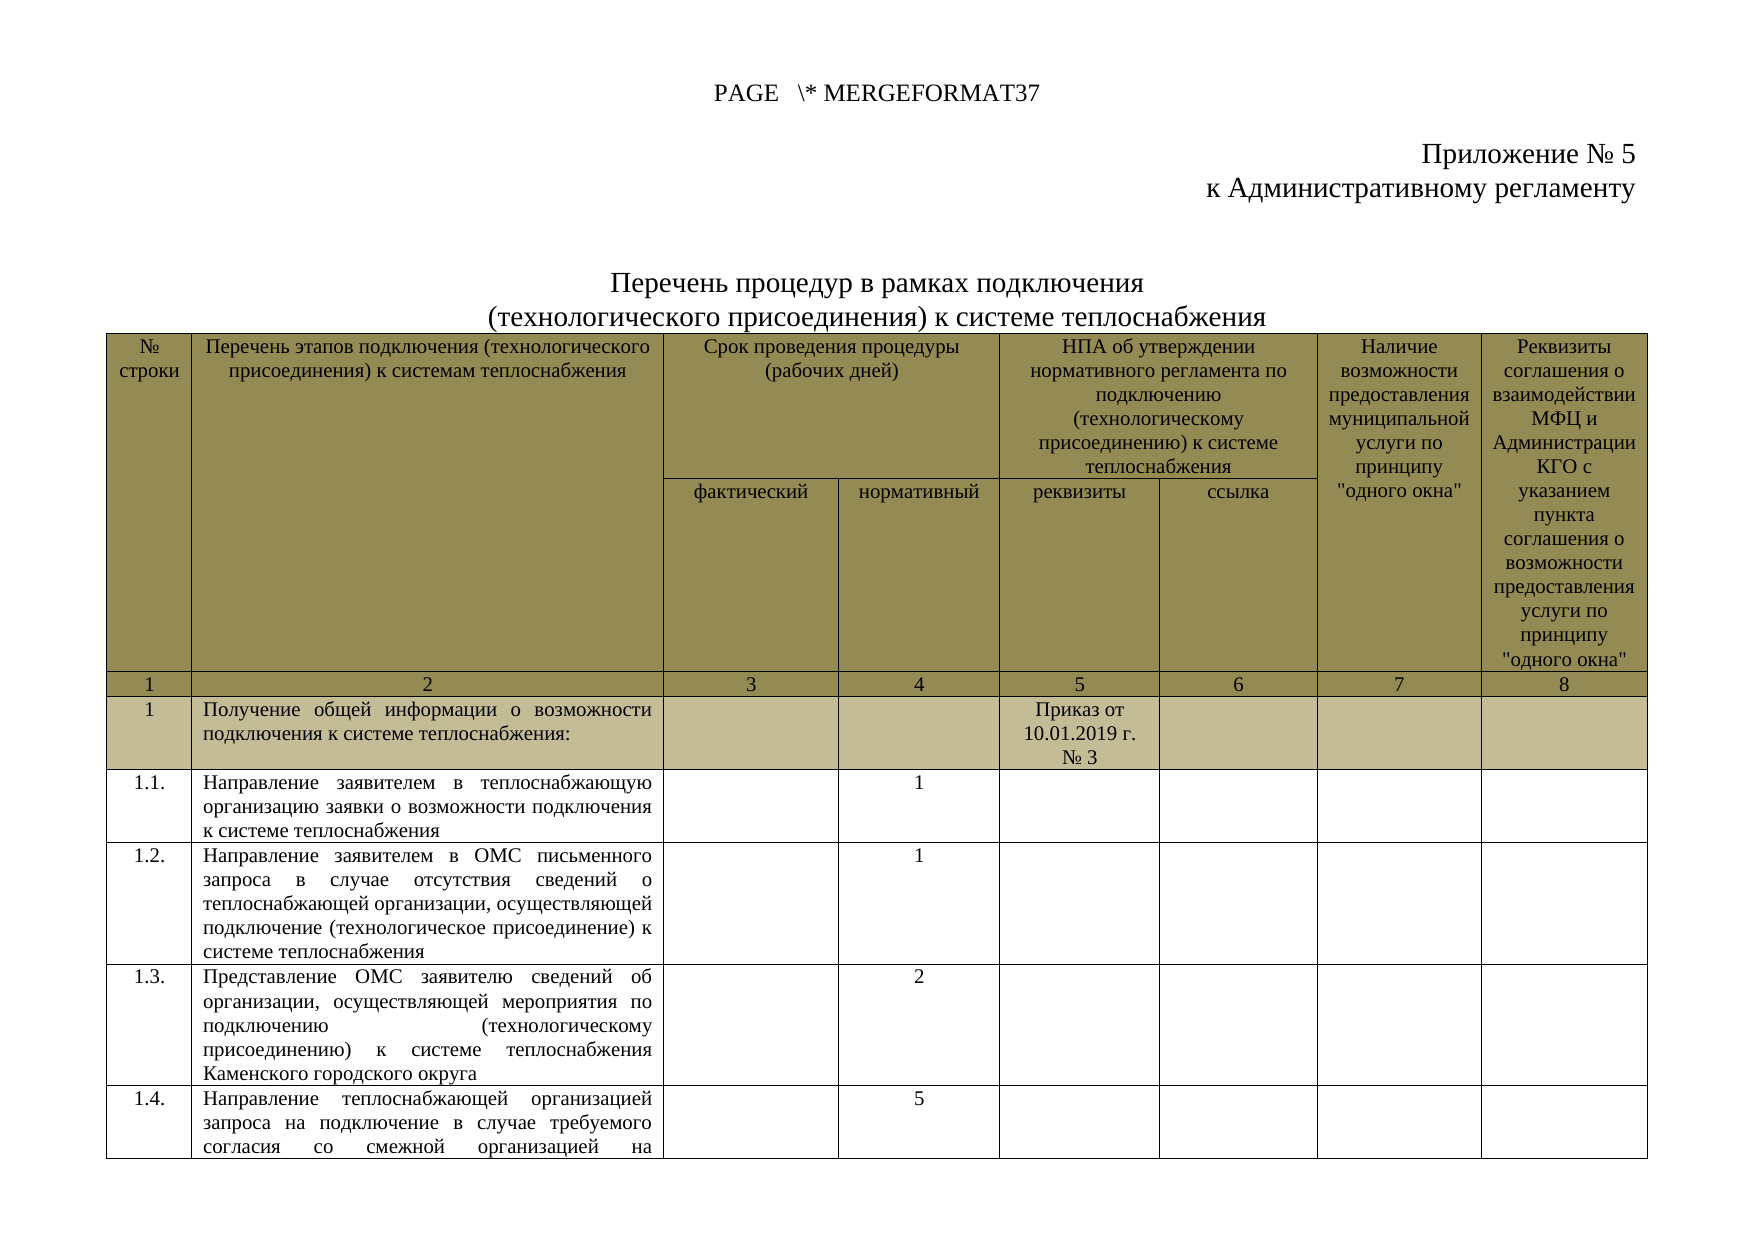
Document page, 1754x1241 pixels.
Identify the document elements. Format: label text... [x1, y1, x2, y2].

table_cell [1482, 770, 1647, 842]
table_cell [1318, 843, 1481, 963]
table_header Наличие возможности предоставления муниципальной услуги по принципу "одного окна" [1318, 334, 1481, 671]
table_cell Приказ от 10.01.2019 г. № 3 [1000, 697, 1159, 769]
table_cell [664, 965, 838, 1085]
text Перечень процедур в рамках подключения [118, 266, 1636, 299]
table_cell 8 [1482, 672, 1647, 696]
table_cell Представление ОМС заявителю сведений об организации, осуществляющей мероприятия по подключению (технологическому присоединению) к системе теплоснабжения Каменского городского округа [192, 965, 663, 1085]
table_cell [1318, 965, 1481, 1085]
table_cell [1160, 1086, 1317, 1158]
table_cell [1000, 965, 1159, 1085]
table_cell реквизиты [1000, 479, 1159, 671]
table_cell 3 [664, 672, 838, 696]
text (технологического присоединения) к системе теплоснабжения [118, 299, 1636, 333]
table_cell [1482, 843, 1647, 963]
table_header Срок проведения процедуры (рабочих дней) [664, 334, 999, 478]
table_cell [1482, 697, 1647, 769]
table_header НПА об утверждении нормативного регламента по подключению (технологическому присоединению) к системе теплоснабжения [1000, 334, 1317, 478]
table_cell 7 [1318, 672, 1481, 696]
table_cell 1.4. [107, 1086, 191, 1158]
table_cell 1.1. [107, 770, 191, 842]
table_cell [1000, 843, 1159, 963]
table_cell [1482, 1086, 1647, 1158]
table_cell [839, 697, 999, 769]
table_cell Направление заявителем в теплоснабжающую организацию заявки о возможности подключения к системе теплоснабжения [192, 770, 663, 842]
table_cell ссылка [1160, 479, 1317, 671]
table_cell 1 [839, 843, 999, 963]
table_cell [664, 697, 838, 769]
table_cell 1 [107, 697, 191, 769]
table_cell 5 [839, 1086, 999, 1158]
table_header Перечень этапов подключения (технологического присоединения) к системам теплоснабжения [192, 334, 663, 671]
table_header № строки [107, 334, 191, 671]
table_cell нормативный [839, 479, 999, 671]
table_cell 1 [107, 672, 191, 696]
text к Административному регламенту [118, 170, 1636, 203]
table_cell [664, 843, 838, 963]
table_cell [1160, 965, 1317, 1085]
table_cell 6 [1160, 672, 1317, 696]
table_cell Направление заявителем в ОМС письменного запроса в случае отсутствия сведений о теплоснабжающей организации, осуществляющей подключение (технологическое присоединение) к системе теплоснабжения [192, 843, 663, 963]
text Приложение № 5 [118, 136, 1636, 170]
table_cell 1 [839, 770, 999, 842]
table_cell [1000, 1086, 1159, 1158]
table_cell 1.2. [107, 843, 191, 963]
table_cell 4 [839, 672, 999, 696]
table_cell [1160, 770, 1317, 842]
table_cell [1160, 697, 1317, 769]
table_cell [1318, 1086, 1481, 1158]
table_cell [1318, 770, 1481, 842]
table_cell фактический [664, 479, 838, 671]
table_cell [1482, 965, 1647, 1085]
table_cell 5 [1000, 672, 1159, 696]
table_cell [1160, 843, 1317, 963]
table_cell [1318, 697, 1481, 769]
table_cell [1000, 770, 1159, 842]
table_header Реквизиты соглашения о взаимодействии МФЦ и Администрации КГО с указанием пункта соглашения о возможности предоставления услуги по принципу "одного окна" [1482, 334, 1647, 671]
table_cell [192, 1086, 663, 1158]
table_cell 2 [839, 965, 999, 1085]
table_cell 2 [192, 672, 663, 696]
table_cell Получение общей информации о возможности подключения к системе теплоснабжения: [192, 697, 663, 769]
table_cell [664, 770, 838, 842]
table_cell 1.3. [107, 965, 191, 1085]
table_cell [664, 1086, 838, 1158]
